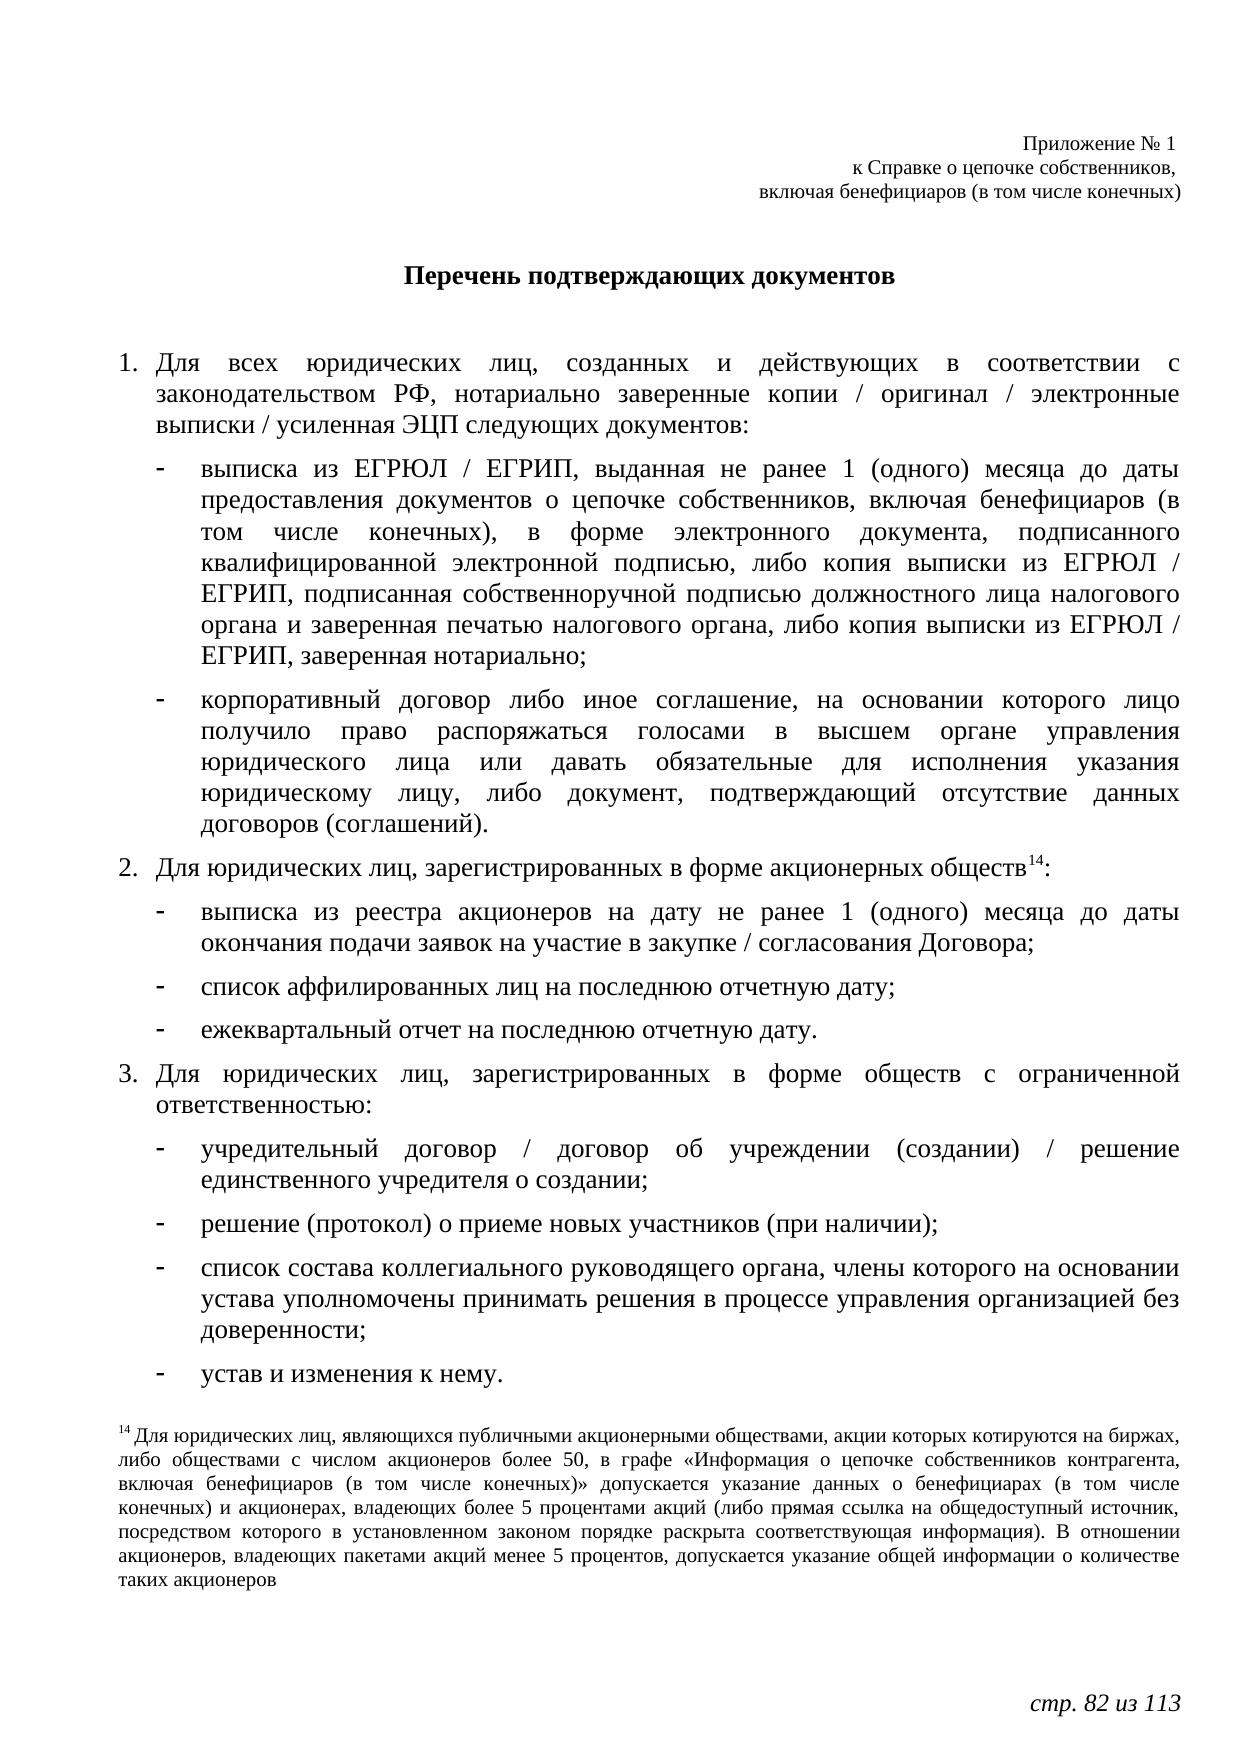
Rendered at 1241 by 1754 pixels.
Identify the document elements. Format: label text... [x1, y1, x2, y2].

list решение (протокол) о приеме новых участников (при наличии); [156, 1207, 1181, 1238]
list учредительный договор / договор об учреждении (создании) / решение единственного учредителя о создании; [156, 1132, 1181, 1194]
list выписка из реестра акционеров на дату не ранее 1 (одного) месяца до даты окончания подачи заявок на участие в закупке / согласования Договора; [156, 895, 1181, 957]
list устав и изменения к нему. [156, 1357, 1181, 1388]
list корпоративный договор либо иное соглашение, на основании которого лицо получило право распоряжаться голосами в высшем органе управления юридического лица или давать обязательные для исполнения указания юридическому лицу, либо документ, подтверждающий отсутствие данных договоров (соглашений). [156, 683, 1181, 839]
text Приложение № 1 к Справке о цепочке собственников, включая бенефициаров (в том числе конечных) [118, 131, 1181, 203]
list Для всех юридических лиц, созданных и действующих в соответствии с законодательством РФ, нотариально заверенные копии / оригинал / электронные выписки / усиленная ЭЦП следующих документов: [118, 346, 1181, 440]
list ежеквартальный отчет на последнюю отчетную дату. [156, 1013, 1181, 1045]
list выписка из ЕГРЮЛ / ЕГРИП, выданная не ранее 1 (одного) месяца до даты предоставления документов о цепочке собственников, включая бенефициаров (в том числе конечных), в форме электронного документа, подписанного квалифицированной электронной подписью, либо копия выписки из ЕГРЮЛ / ЕГРИП, подписанная собственноручной подписью должностного лица налогового органа и заверенная печатью налогового органа, либо копия выписки из ЕГРЮЛ / ЕГРИП, заверенная нотариально; [156, 452, 1181, 670]
text Перечень подтверждающих документов [118, 259, 1181, 290]
list Для юридических лиц, зарегистрированных в форме акционерных обществ: [118, 851, 1181, 882]
list Для юридических лиц, зарегистрированных в форме обществ с ограниченной ответственностью: [118, 1057, 1181, 1119]
list список аффилированных лиц на последнюю отчетную дату; [156, 970, 1181, 1001]
